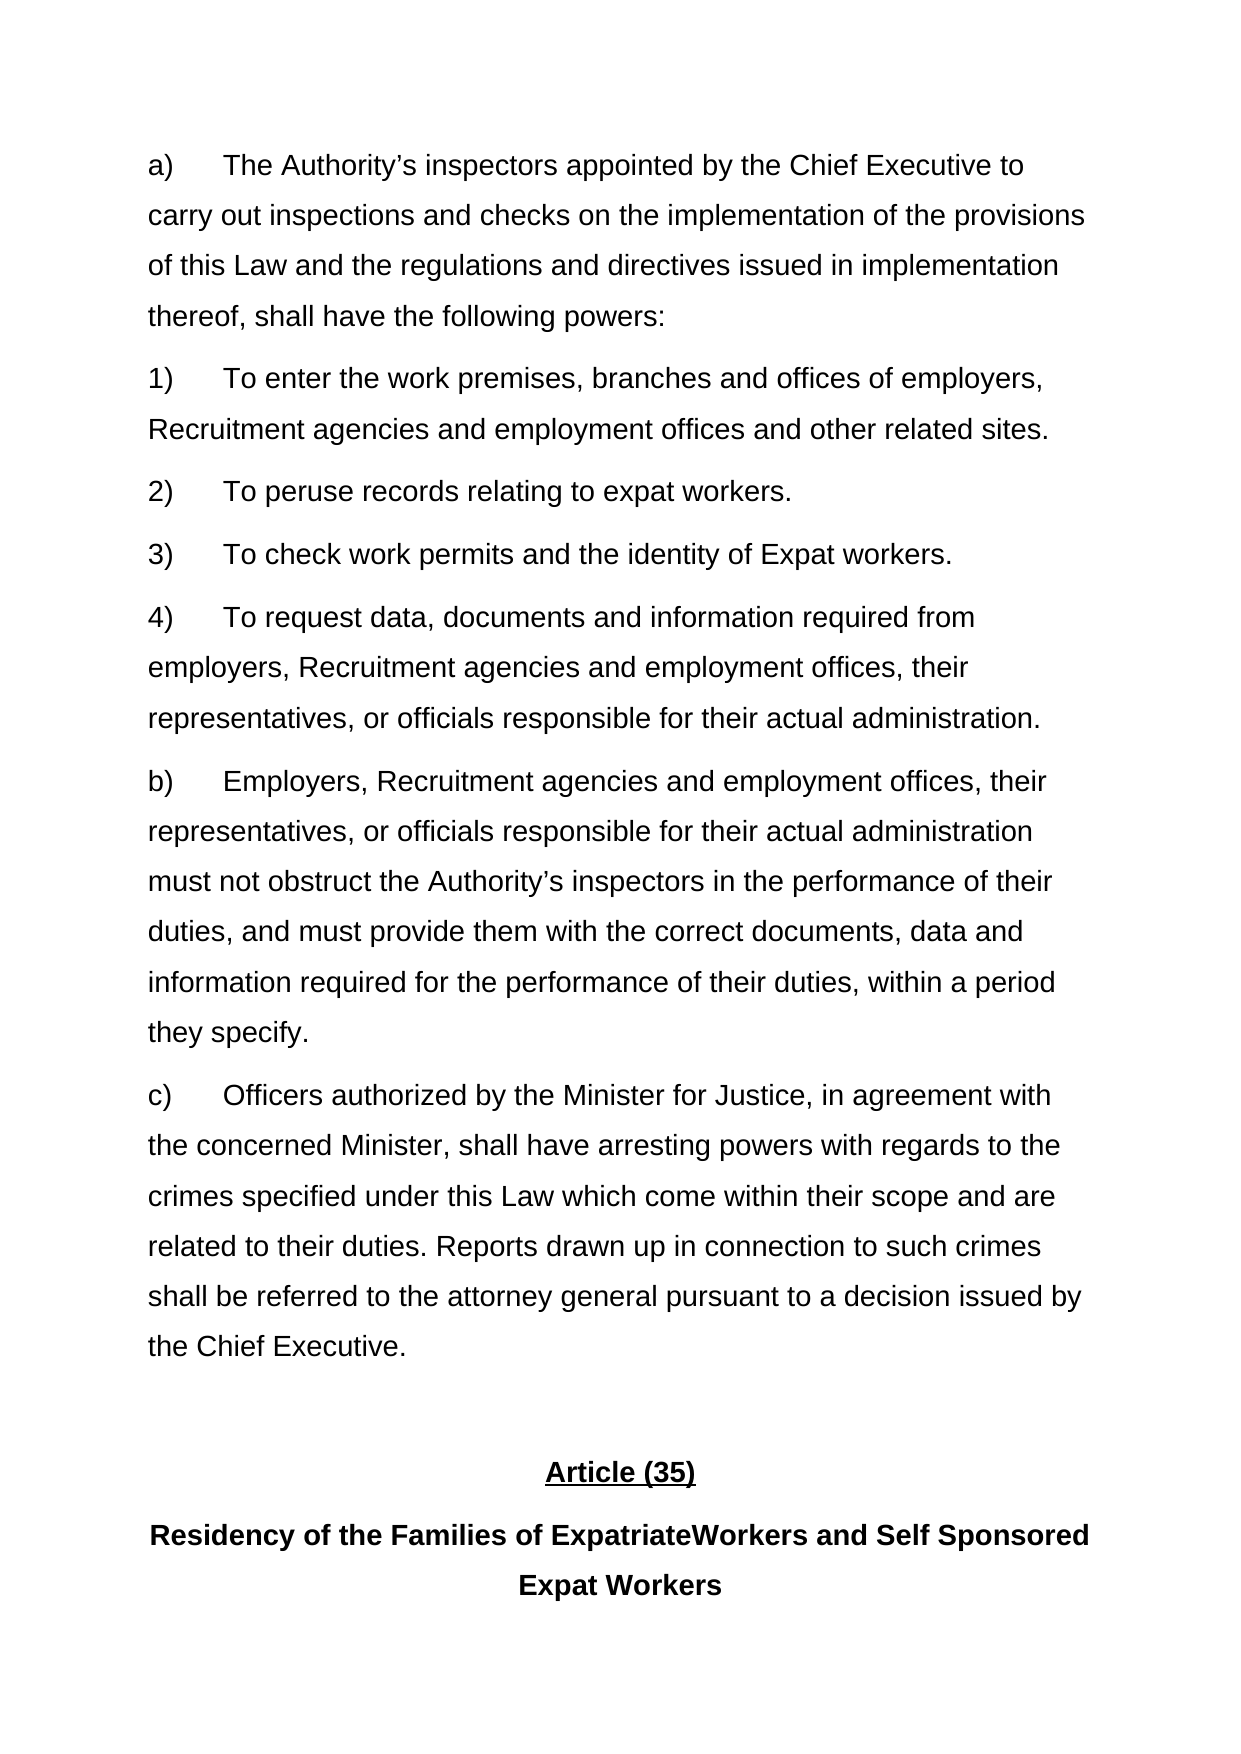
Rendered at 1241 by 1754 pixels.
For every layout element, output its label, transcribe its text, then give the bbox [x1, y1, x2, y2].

list Officers authorized by the Minister for Justice, in agreement with the concerned Minister, shall have arresting powers with regards to the crimes specified under this Law which come within their scope and are related to their duties. Reports drawn up in connection to such crimes shall be referred to the attorney general pursuant to a decision issued by the Chief Executive. [148, 1078, 1093, 1363]
list To enter the work premises, branches and offices of employers, Recruitment agencies and employment offices and other related sites. [148, 361, 1093, 445]
list The Authority’s inspectors appointed by the Chief Executive to carry out inspections and checks on the implementation of the provisions of this Law and the regulations and directives issued in implementation thereof, shall have the following powers: [148, 148, 1093, 332]
list Employers, Recruitment agencies and employment offices, their representatives, or officials responsible for their actual administration must not obstruct the Authority’s inspectors in the performance of their duties, and must provide them with the correct documents, data and information required for the performance of their duties, within a period they specify. [148, 763, 1093, 1049]
text Residency of the Families of ExpatriateWorkers and Self Sponsored Expat Workers [148, 1518, 1093, 1602]
text Article (35) [148, 1455, 1093, 1489]
list To request data, documents and information required from employers, Recruitment agencies and employment offices, their representatives, or officials responsible for their actual administration. [148, 600, 1093, 734]
list To check work permits and the identity of Expat workers. [148, 537, 1093, 571]
list To peruse records relating to expat workers. [148, 474, 1093, 508]
